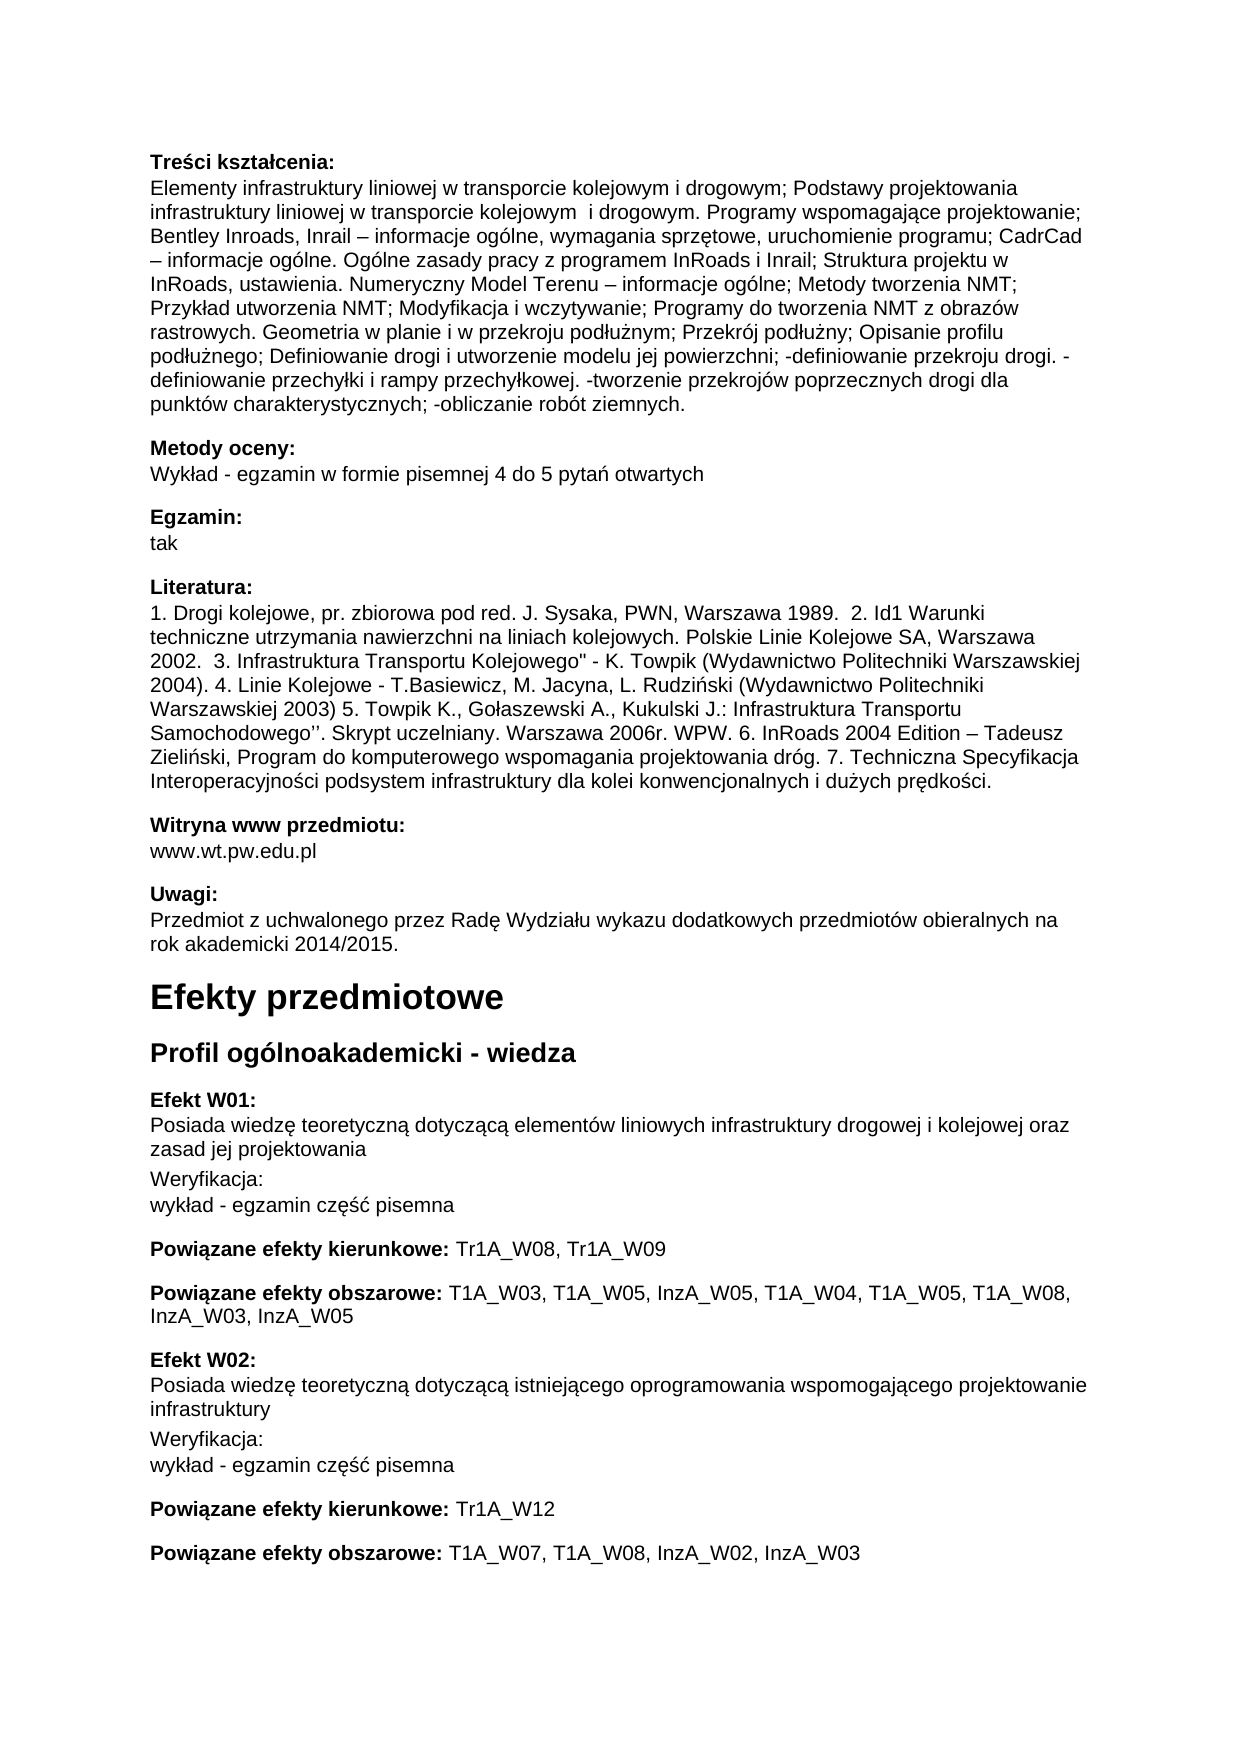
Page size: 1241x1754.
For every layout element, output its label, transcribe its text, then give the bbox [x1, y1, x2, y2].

text Powiązane efekty kierunkowe: Tr1A_W08, Tr1A_W09 [150, 1237, 1090, 1261]
text 1. Drogi kolejowe, pr. zbiorowa pod red. J. Sysaka, PWN, Warszawa 1989. 2. Id1 Warunki techniczne utrzymania nawierzchni na liniach kolejowych. Polskie Linie Kolejowe SA, Warszawa 2002. 3. Infrastruktura Transportu Kolejowego" - K. Towpik (Wydawnictwo Politechniki Warszawskiej 2004). 4. Linie Kolejowe - T.Basiewicz, M. Jacyna, L. Rudziński (Wydawnictwo Politechniki Warszawskiej 2003) 5. Towpik K., Gołaszewski A., Kukulski J.: Infrastruktura Transportu Samochodowego’’. Skrypt uczelniany. Warszawa 2006r. WPW. 6. InRoads 2004 Edition – Tadeusz Zieliński, Program do komputerowego wspomagania projektowania dróg. 7. Techniczna Specyfikacja Interoperacyjności podsystem infrastruktury dla kolei konwencjonalnych i dużych prędkości. [150, 601, 1090, 793]
text Efekt W02: [150, 1348, 1090, 1372]
text wykład - egzamin część pisemna [150, 1453, 1090, 1477]
text Weryfikacja: [150, 1427, 1090, 1451]
text tak [150, 531, 1090, 555]
text Powiązane efekty obszarowe: T1A_W07, T1A_W08, InzA_W02, InzA_W03 [150, 1541, 1090, 1565]
text Uwagi: [150, 882, 1090, 906]
text Wykład - egzamin w formie pisemnej 4 do 5 pytań otwartych [150, 461, 1090, 485]
text Posiada wiedzę teoretyczną dotyczącą istniejącego oprogramowania wspomogającego projektowanie infrastruktury [150, 1373, 1090, 1421]
subtitle Profil ogólnoakademicki - wiedza [150, 1037, 1090, 1068]
text Powiązane efekty kierunkowe: Tr1A_W12 [150, 1497, 1090, 1521]
text Przedmiot z uchwalonego przez Radę Wydziału wykazu dodatkowych przedmiotów obieralnych na rok akademicki 2014/2015. [150, 908, 1090, 956]
subtitle Efekty przedmiotowe [150, 976, 1090, 1017]
text Literatura: [150, 575, 1090, 599]
text Powiązane efekty obszarowe: T1A_W03, T1A_W05, InzA_W05, T1A_W04, T1A_W05, T1A_W08, InzA_W03, InzA_W05 [150, 1280, 1090, 1328]
text Elementy infrastruktury liniowej w transporcie kolejowym i drogowym; Podstawy projektowania infrastruktury liniowej w transporcie kolejowym i drogowym. Programy wspomagające projektowanie; Bentley Inroads, Inrail – informacje ogólne, wymagania sprzętowe, uruchomienie programu; CadrCad – informacje ogólne. Ogólne zasady pracy z programem InRoads i Inrail; Struktura projektu w InRoads, ustawienia. Numeryczny Model Terenu – informacje ogólne; Metody tworzenia NMT; Przykład utworzenia NMT; Modyfikacja i wczytywanie; Programy do tworzenia NMT z obrazów rastrowych. Geometria w planie i w przekroju podłużnym; Przekrój podłużny; Opisanie profilu podłużnego; Definiowanie drogi i utworzenie modelu jej powierzchni; -definiowanie przekroju drogi. -definiowanie przechyłki i rampy przechyłkowej. -tworzenie przekrojów poprzecznych drogi dla punktów charakterystycznych; -obliczanie robót ziemnych. [150, 176, 1090, 416]
text Metody oceny: [150, 435, 1090, 459]
text Efekt W01: [150, 1088, 1090, 1112]
text Posiada wiedzę teoretyczną dotyczącą elementów liniowych infrastruktury drogowej i kolejowej oraz zasad jej projektowania [150, 1113, 1090, 1161]
text Witryna www przedmiotu: [150, 812, 1090, 836]
text wykład - egzamin część pisemna [150, 1193, 1090, 1217]
text Treści kształcenia: [150, 150, 1090, 174]
text www.wt.pw.edu.pl [150, 838, 1090, 862]
text Weryfikacja: [150, 1167, 1090, 1191]
text Egzamin: [150, 505, 1090, 529]
